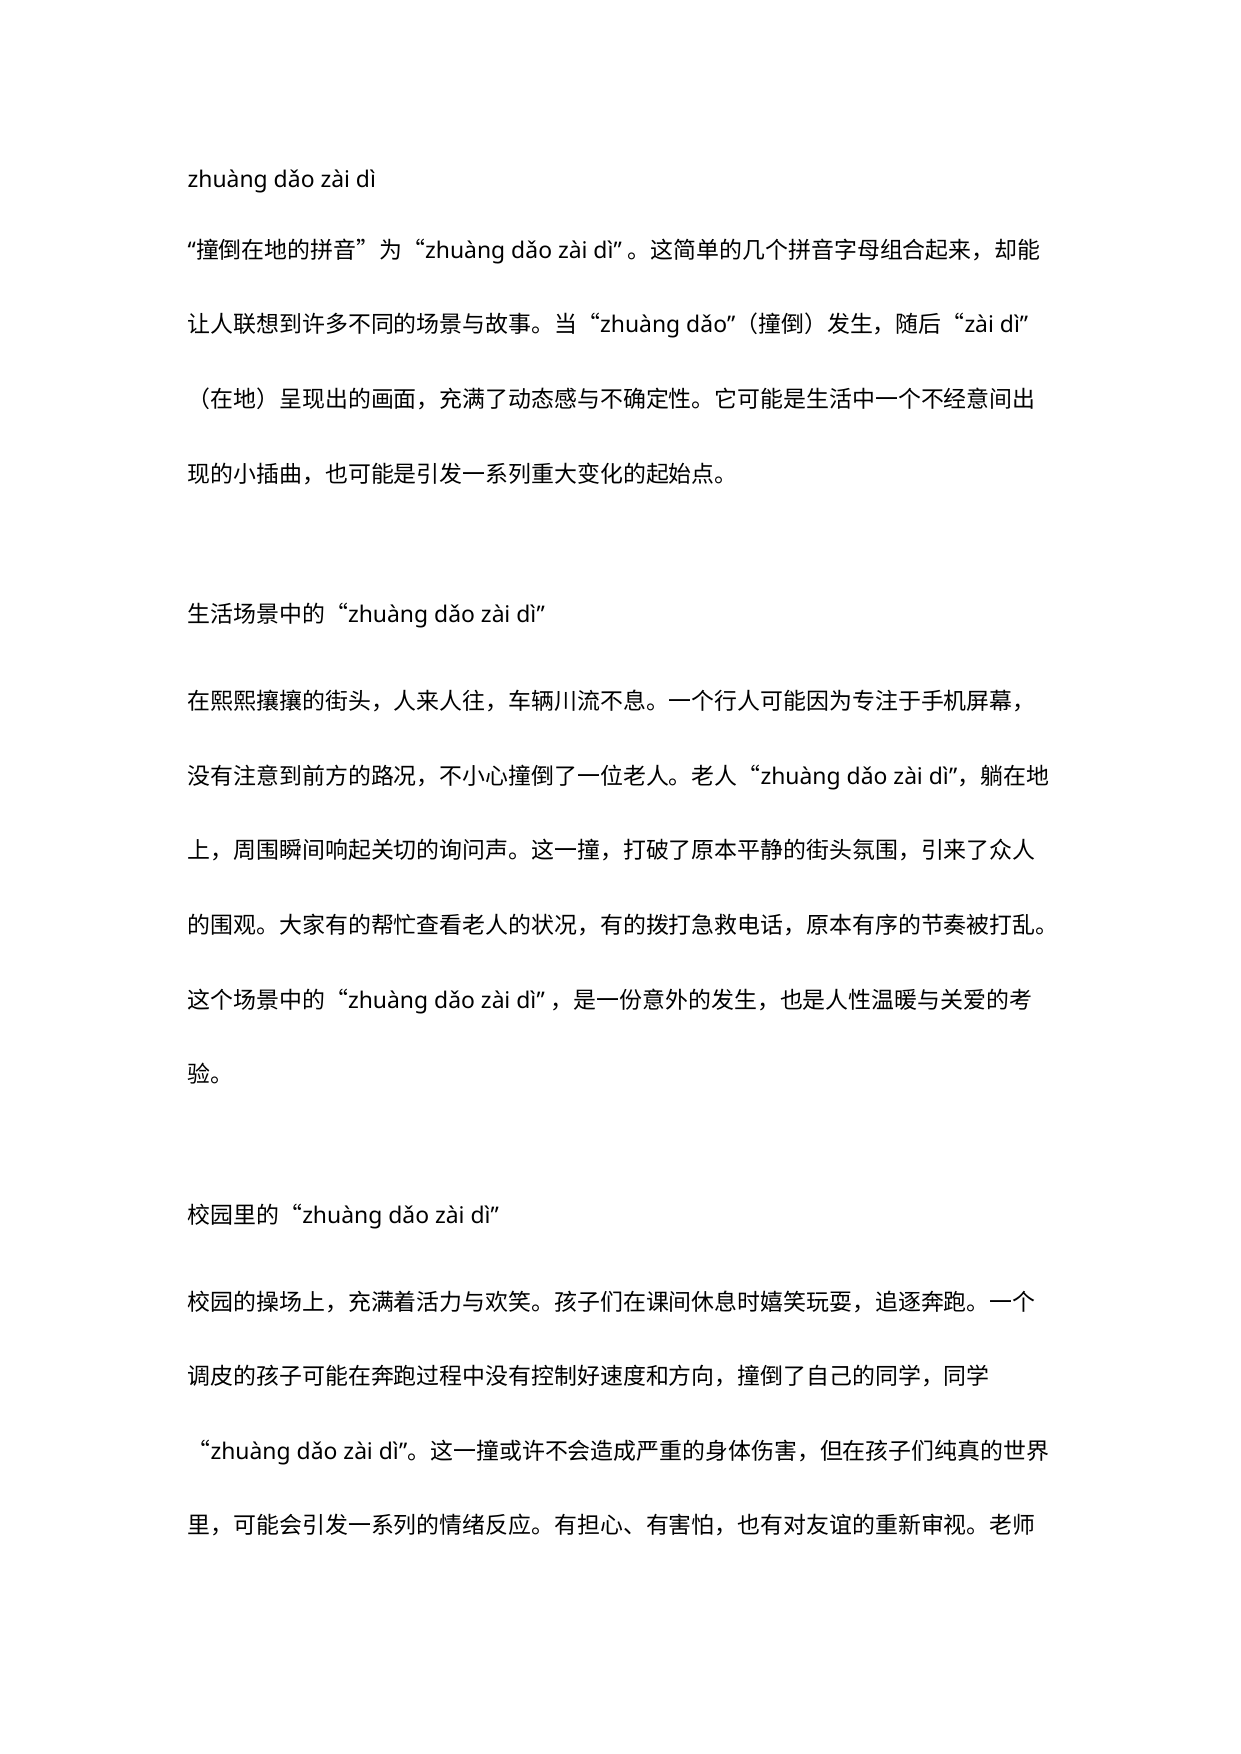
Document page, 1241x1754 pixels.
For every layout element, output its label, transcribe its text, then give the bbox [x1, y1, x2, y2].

text zhuàng dǎo zài dì [187, 162, 1053, 194]
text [187, 1267, 1053, 1557]
text 校园里的“zhuàng dǎo zài dì” [187, 1181, 1053, 1246]
text “撞倒在地的拼音”为“zhuàng dǎo zài dì” 。这简单的几个拼音字母组合起来，却能让人联想到许多不同的场景与故事。当“zhuàng dǎo”（撞倒）发生，随后“zài dì”（在地）呈现出的画面，充满了动态感与不确定性。它可能是生活中一个不经意间出现的小插曲，也可能是引发一系列重大变化的起始点。 [187, 216, 1053, 505]
text 生活场景中的“zhuàng dǎo zài dì” [187, 580, 1053, 645]
text 在熙熙攘攘的街头，人来人往，车辆川流不息。一个行人可能因为专注于手机屏幕，没有注意到前方的路况，不小心撞倒了一位老人。老人“zhuàng dǎo zài dì”，躺在地上，周围瞬间响起关切的询问声。这一撞，打破了原本平静的街头氛围，引来了众人的围观。大家有的帮忙查看老人的状况，有的拨打急救电话，原本有序的节奏被打乱。这个场景中的“zhuàng dǎo zài dì” ，是一份意外的发生，也是人性温暖与关爱的考验。 [187, 667, 1053, 1105]
